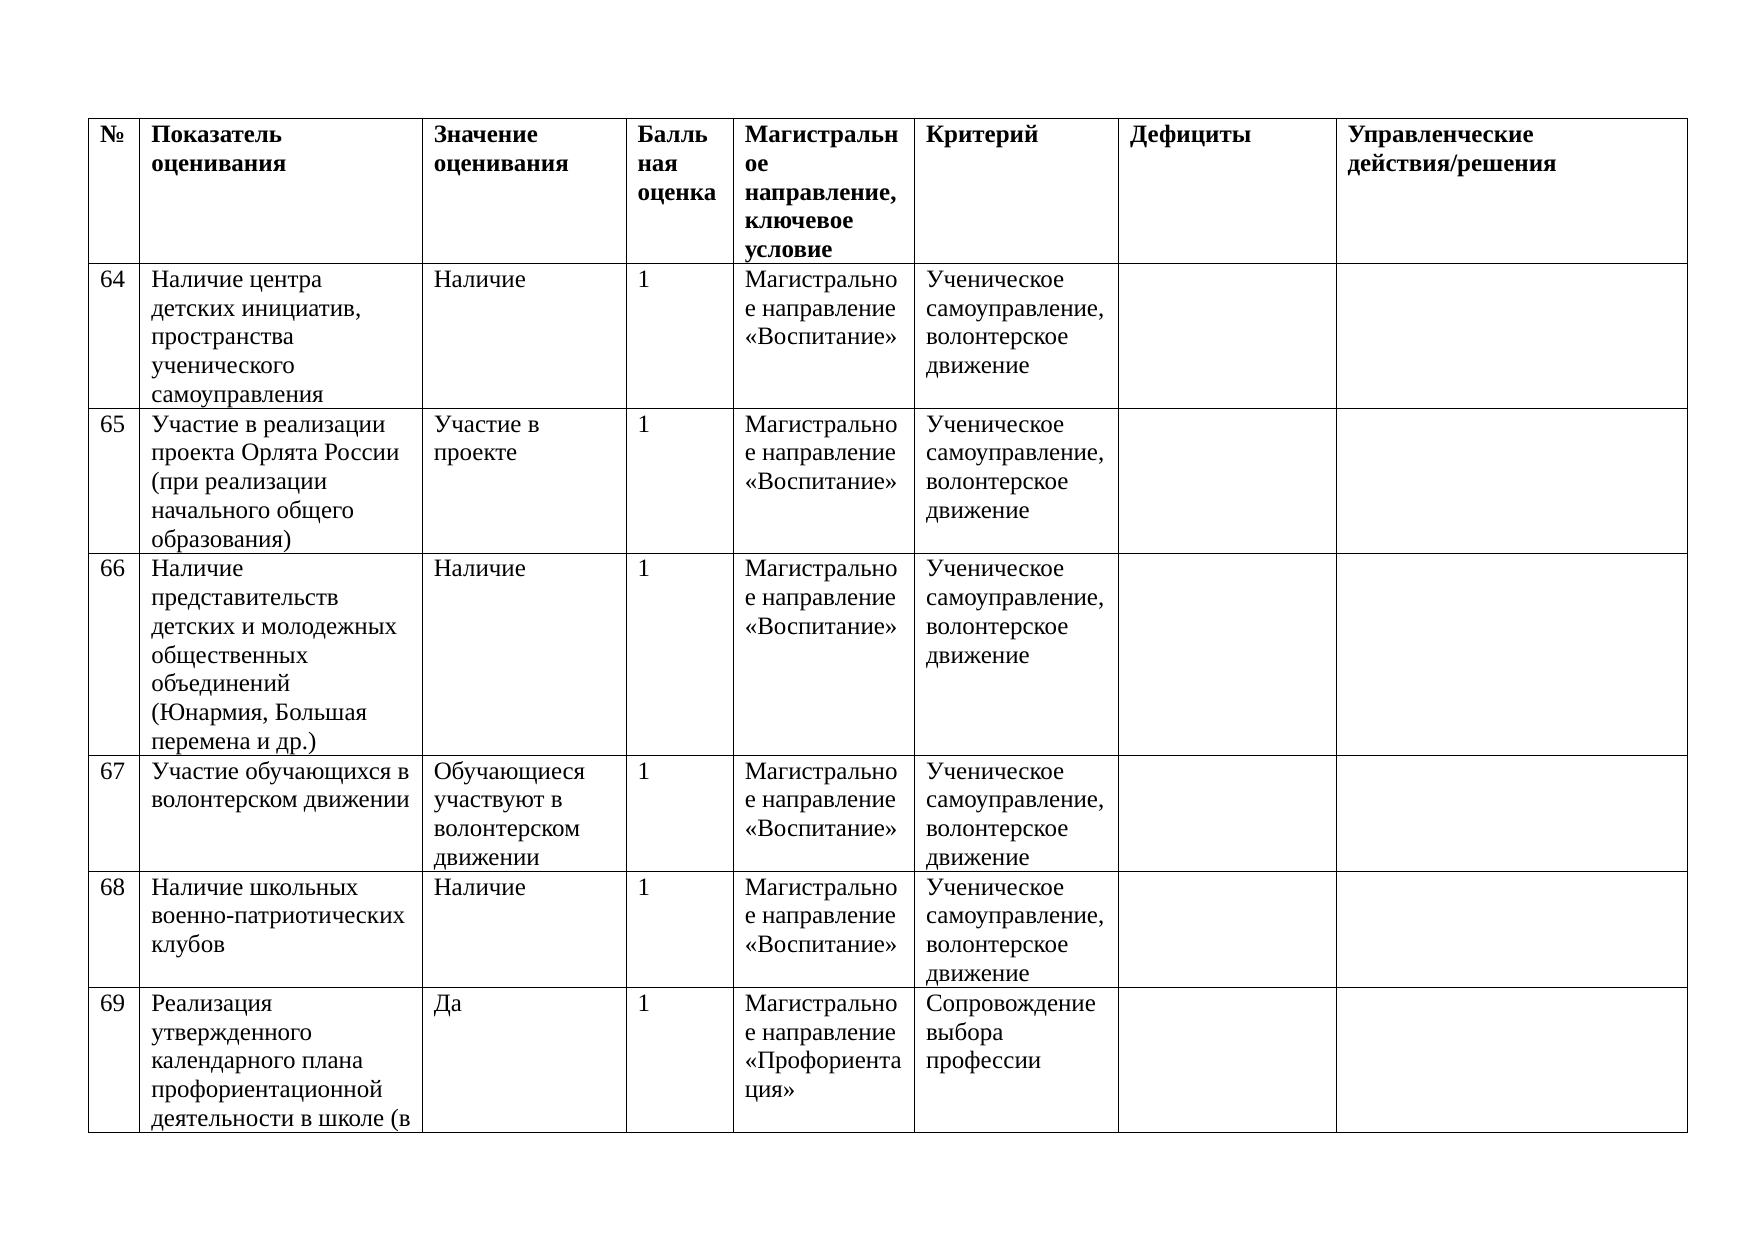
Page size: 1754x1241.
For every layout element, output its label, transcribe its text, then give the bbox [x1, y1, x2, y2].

table_cell 1 [627, 409, 733, 552]
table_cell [915, 264, 1118, 408]
table_cell Сопровождение выбора профессии [915, 988, 1118, 1132]
table_cell Да [423, 988, 626, 1132]
table_cell [1119, 264, 1336, 408]
table_cell 1 [627, 988, 733, 1132]
table_header Значение оценивания [423, 119, 626, 263]
table_cell Ученическое самоуправление, волонтерское движение [915, 409, 1118, 552]
table_cell [1119, 409, 1336, 552]
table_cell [140, 988, 422, 1132]
table_cell Обучающиеся участвуют в волонтерском движении [423, 756, 626, 871]
table_header Магистральное направление, ключевое условие [734, 119, 914, 263]
table_header Балльная оценка [627, 119, 733, 263]
table_cell Наличие представительств детских и молодежных общественных объединений (Юнармия, Большая перемена и др.) [140, 554, 422, 755]
table_cell 1 [627, 554, 733, 755]
table_cell [1337, 264, 1687, 408]
table_cell 68 [89, 872, 139, 987]
table_cell [1337, 756, 1687, 871]
table_header № [89, 119, 139, 263]
table_header Дефициты [1119, 119, 1336, 263]
table_cell Магистральное направление «Воспитание» [734, 756, 914, 871]
table_cell Магистральное направление «Воспитание» [734, 409, 914, 552]
table_cell 64 [89, 264, 139, 408]
table_cell 66 [89, 554, 139, 755]
table_cell 65 [89, 409, 139, 552]
table_cell Ученическое самоуправление, волонтерское движение [915, 872, 1118, 987]
table_cell Участие обучающихся в волонтерском движении [140, 756, 422, 871]
table_cell Наличие [423, 554, 626, 755]
table_cell Магистральное направление «Воспитание» [734, 554, 914, 755]
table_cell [734, 988, 914, 1132]
table_cell Магистральное направление «Воспитание» [734, 872, 914, 987]
table_cell [1337, 554, 1687, 755]
table_header Критерий [915, 119, 1118, 263]
table_cell [1119, 872, 1336, 987]
table_cell [1337, 872, 1687, 987]
table_cell [1119, 988, 1336, 1132]
table_cell 67 [89, 756, 139, 871]
table_cell Участие в реализации проекта Орлята России (при реализации начального общего образования) [140, 409, 422, 552]
table_cell Наличие центра детских инициатив, пространства ученического самоуправления [140, 264, 422, 408]
table_cell Наличие школьных военно-патриотических клубов [140, 872, 422, 987]
table_cell 1 [627, 872, 733, 987]
table_cell 1 [627, 756, 733, 871]
table_cell [1337, 409, 1687, 552]
table_cell Наличие [423, 872, 626, 987]
table_cell [1119, 756, 1336, 871]
table_cell Магистральное направление «Воспитание» [734, 264, 914, 408]
table_cell Ученическое самоуправление, волонтерское движение [915, 554, 1118, 755]
table_cell Наличие [423, 264, 626, 408]
table_header Управленческие действия/решения [1337, 119, 1687, 263]
table_header Показатель оценивания [140, 119, 422, 263]
table_cell [1337, 988, 1687, 1132]
table_cell 69 [89, 988, 139, 1132]
table_cell Ученическое самоуправление, волонтерское движение [915, 756, 1118, 871]
table_cell 1 [627, 264, 733, 408]
table_cell Участие в проекте [423, 409, 626, 552]
table_cell [1119, 554, 1336, 755]
